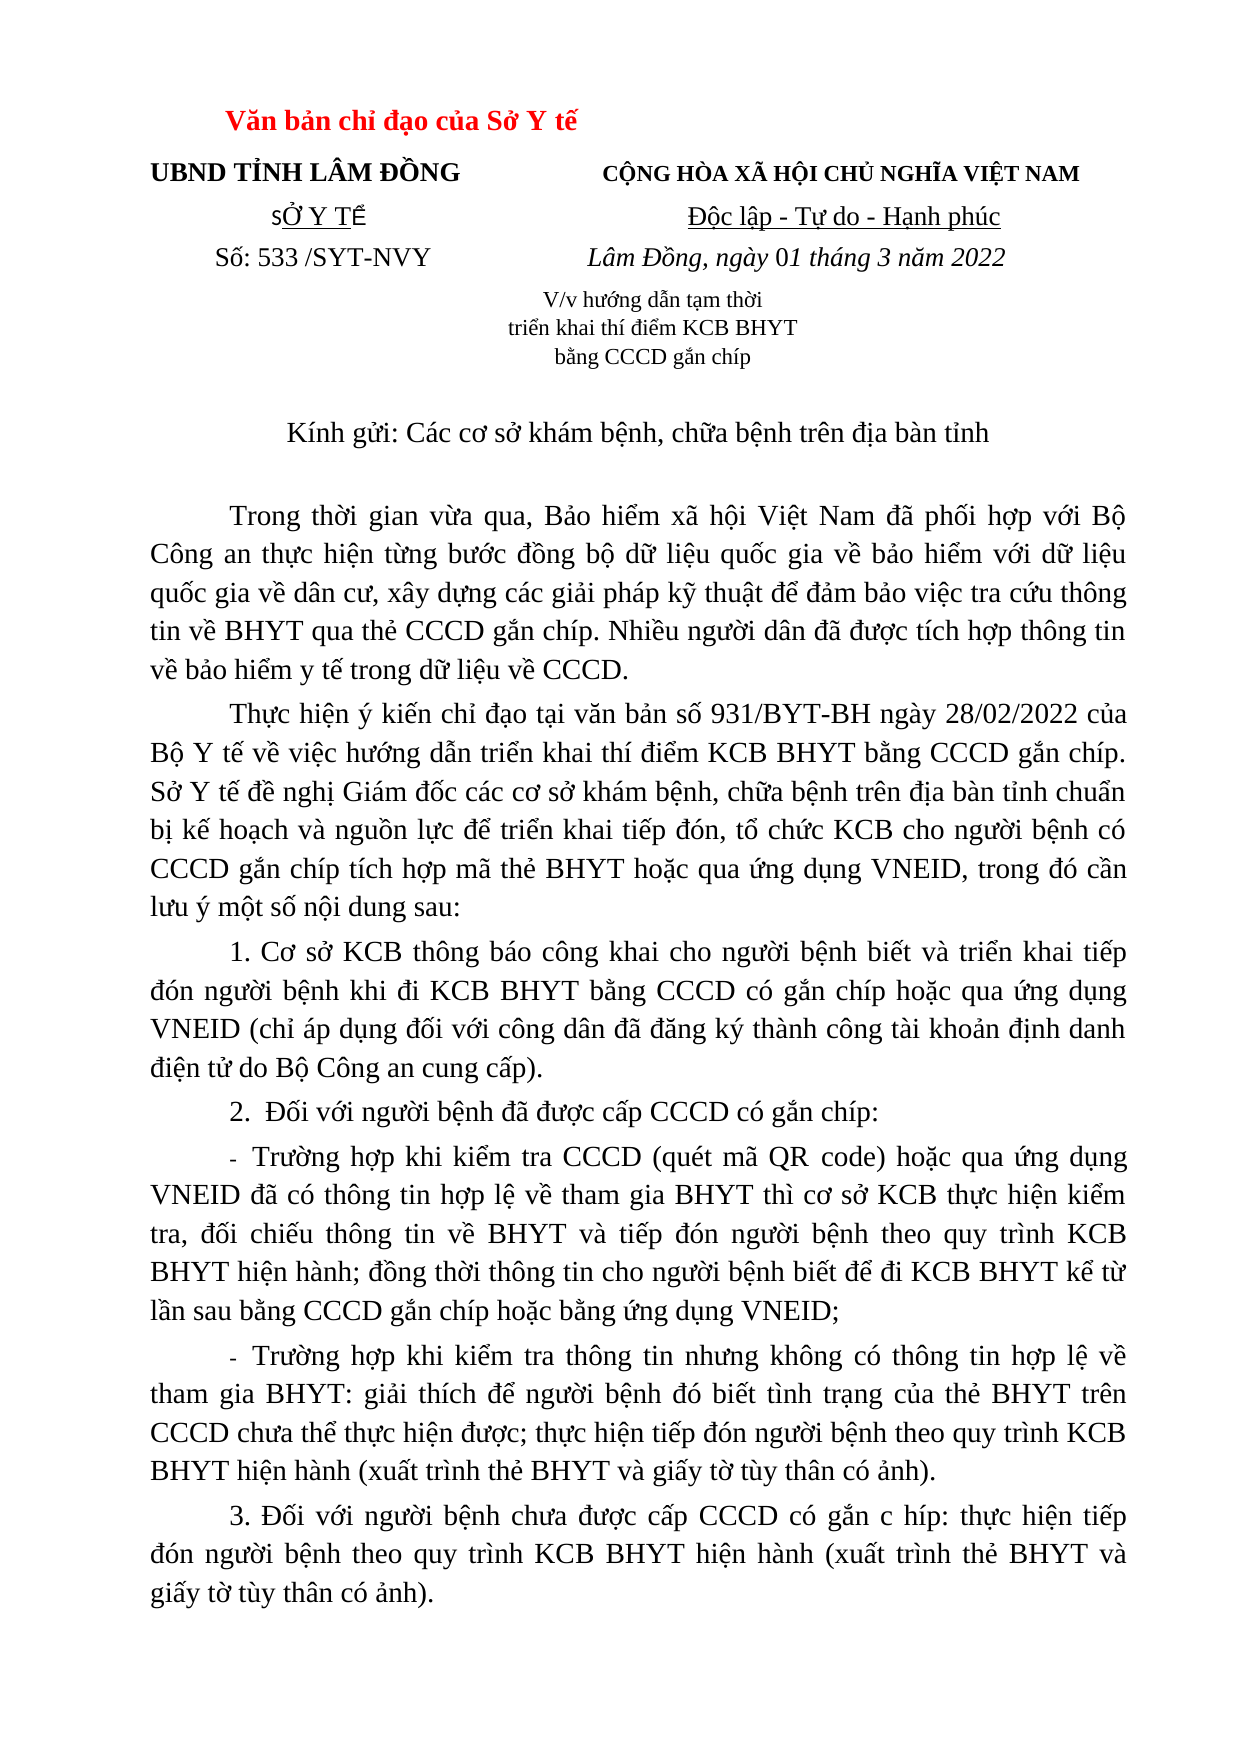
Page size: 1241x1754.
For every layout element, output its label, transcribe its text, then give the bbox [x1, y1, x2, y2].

list Văn bản chỉ đạo của Sở Y tế [225, 103, 1128, 137]
text SỞ Y TỂ Độc lập - Tự do - Hạnh phúc [150, 201, 1128, 232]
list Trường hợp khi kiểm tra CCCD (quét mã QR code) hoặc qua ứng dụng VNEID đã có thông tin hợp lệ về tham gia BHYT thì cơ sở KCB thực hiện kiểm tra, đối chiếu thông tin về BHYT và tiếp đón người bệnh theo quy trình KCB BHYT hiện hành; đồng thời thông tin cho người bệnh biết để đi KCB BHYT kể từ lần sau bằng CCCD gắn chíp hoặc bằng ứng dụng VNEID; [150, 1135, 1128, 1328]
list Đối với người bệnh đã được cấp CCCD có gắn chíp: [150, 1098, 1128, 1128]
text Thực hiện ý kiến chỉ đạo tại văn bản số 931/BYT-BH ngày 28/02/2022 của Bộ Y tế về việc hướng dẫn triển khai thí điểm KCB BHYT bằng CCCD gắn chíp. Sở Y tế đề nghị Giám đốc các cơ sở khám bệnh, chữa bệnh trên địa bàn tỉnh chuẩn bị kế hoạch và nguồn lực để triển khai tiếp đón, tổ chức KCB cho người bệnh có CCCD gắn chíp tích hợp mã thẻ BHYT hoặc qua ứng dụng VNEID, trong đó cần lưu ý một số nội dung sau: [150, 693, 1128, 924]
text Số: 533 /SYT-NVY Lâm Đồng, ngày 01 tháng 3 năm 2022 [789, 245, 1128, 272]
text UBND TỈNH LÂM ĐỒNG CỘNG HÒA XÃ HỘI CHỦ NGHĨA VIỆT NAM [150, 156, 1128, 187]
text bằng CCCD gắn chíp [177, 341, 1128, 370]
text V/v hướng dẫn tạm thời triển khai thí điểm KCB BHYT [177, 284, 1128, 341]
text Kính gửi: Các cơ sở khám bệnh, chữa bệnh trên địa bàn tỉnh [150, 419, 1126, 448]
list Trường hợp khi kiểm tra thông tin nhưng không có thông tin hợp lệ về tham gia BHYT: giải thích để người bệnh đó biết tình trạng của thẻ BHYT trên CCCD chưa thể thực hiện được; thực hiện tiếp đón người bệnh theo quy trình KCB BHYT hiện hành (xuất trình thẻ BHYT và giấy tờ tùy thân có ảnh). [150, 1334, 1128, 1488]
list Đối với người bệnh chưa được cấp CCCD có gắn c híp: thực hiện tiếp đón người bệnh theo quy trình KCB BHYT hiện hành (xuất trình thẻ BHYT và giấy tờ tùy thân có ảnh). [150, 1494, 1128, 1610]
text Trong thời gian vừa qua, Bảo hiểm xã hội Việt Nam đã phối hợp với Bộ Công an thực hiện từng bước đồng bộ dữ liệu quốc gia về bảo hiểm với dữ liệu quốc gia về dân cư, xây dựng các giải pháp kỹ thuật để đảm bảo việc tra cứu thông tin về BHYT qua thẻ CCCD gắn chíp. Nhiều người dân đã được tích hợp thông tin về bảo hiểm y tế trong dữ liệu về CCCD. [150, 494, 1128, 687]
list Cơ sở KCB thông báo công khai cho người bệnh biết và triển khai tiếp đón người bệnh khi đi KCB BHYT bằng CCCD có gắn chíp hoặc qua ứng dụng VNEID (chỉ áp dụng đối với công dân đã đăng ký thành công tài khoản định danh điện tử do Bộ Công an cung cấp). [150, 931, 1128, 1085]
text Số: 533 /SYT-NVY Lâm Đồng, ngày 01 tháng 3 năm 2022 [587, 245, 769, 272]
